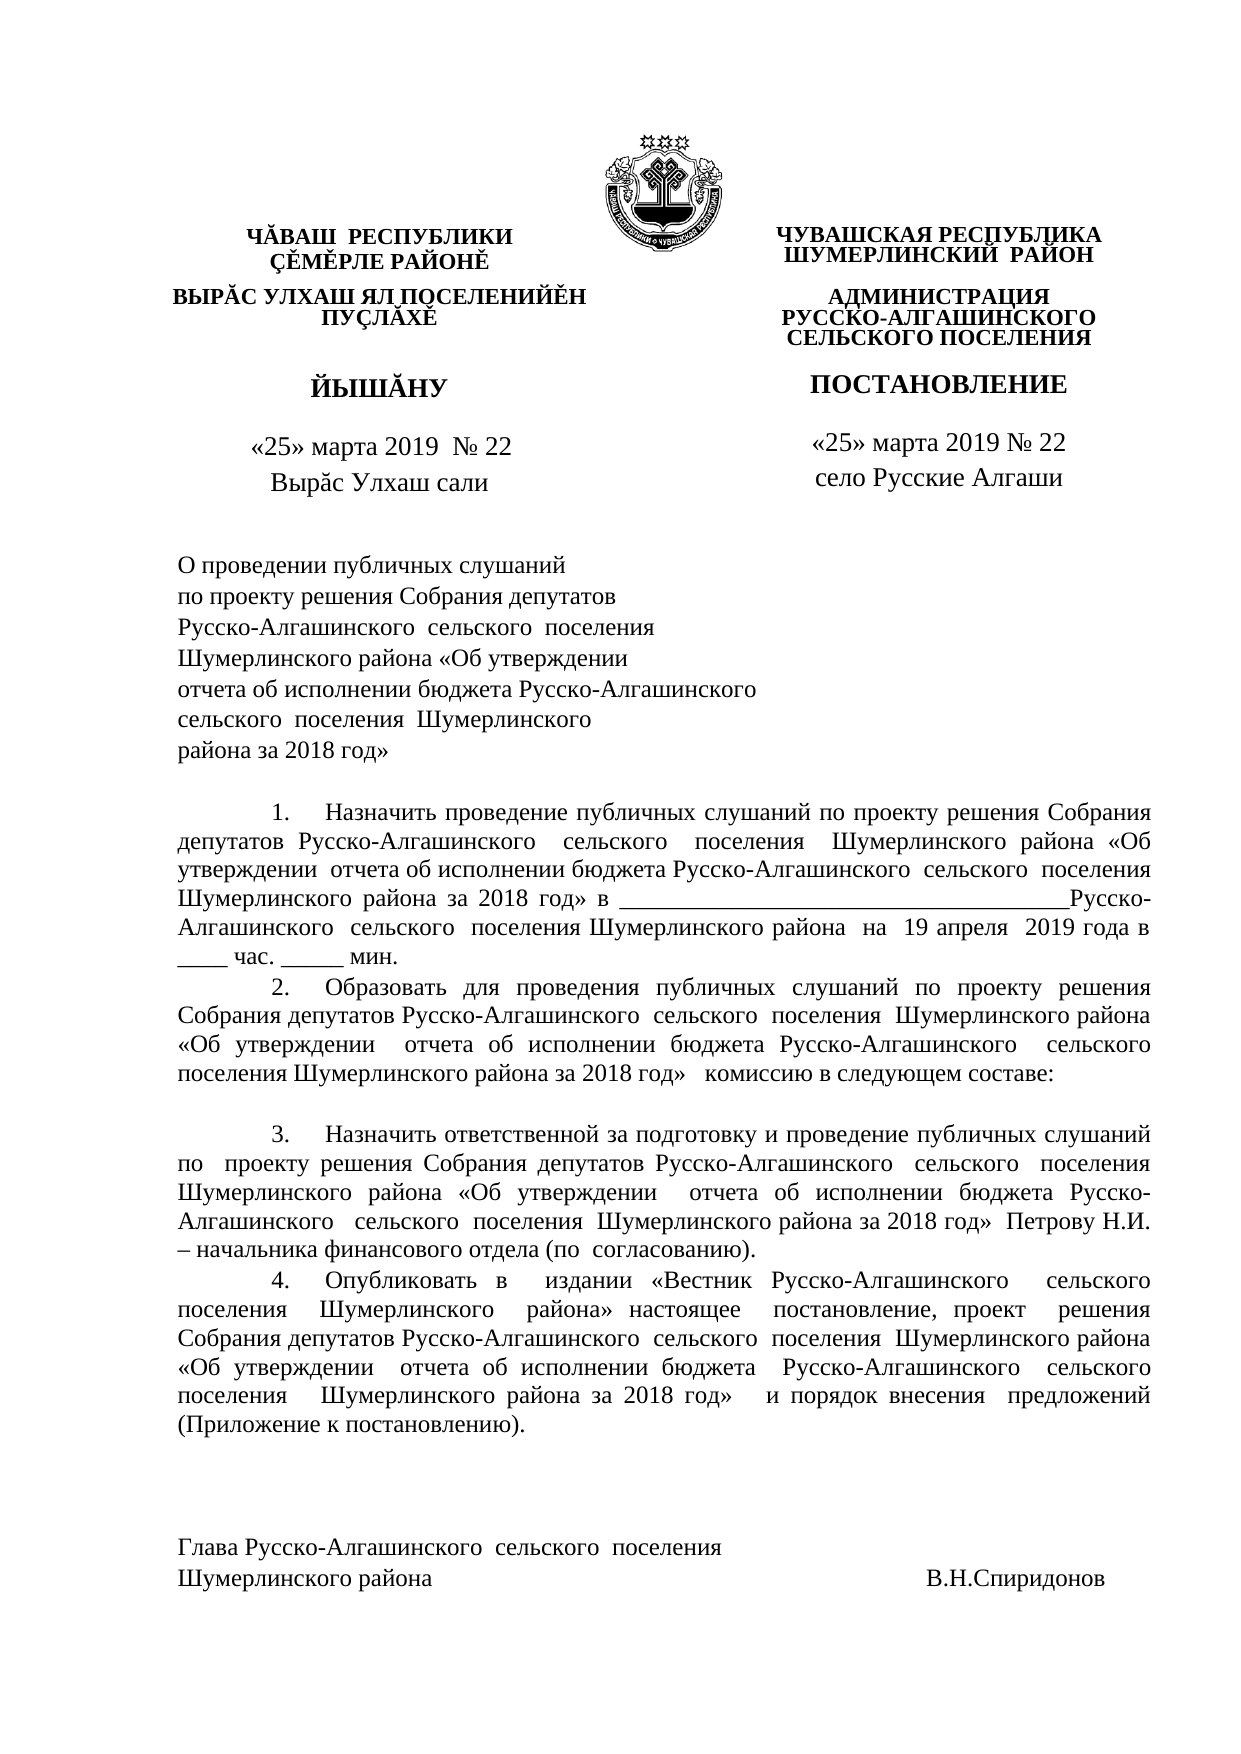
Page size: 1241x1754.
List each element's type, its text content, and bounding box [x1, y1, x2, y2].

text Шумерлинского района В.Н.Спиридонов [177, 1563, 1152, 1592]
text Шумерлинского района «Об утверждении [177, 643, 1152, 672]
text Глава Русско-Алгашинского сельского поселения [177, 1532, 1152, 1561]
table_cell ВЫРĂС УЛХАШ ЯЛ ПОСЕЛЕНИЙĚН ПУÇЛĂХĚ ЙЫШĂНУ «25» марта 2019 № 22 Вырăс Улхаш сали [161, 279, 598, 524]
list Назначить ответственной за подготовку и проведение публичных слушаний по проекту решения Собрания депутатов Русско-Алгашинского сельского поселения Шумерлинского района «Об утверждении отчета об исполнении бюджета Русско-Алгашинского сельского поселения Шумерлинского района за 2018 год» Петрову Н.И. – начальника финансового отдела (по согласованию). [177, 1119, 1152, 1263]
table_header ЧĂВАШ РЕСПУБЛИКИ ÇĚМĚРЛЕ РАЙОНĚ [161, 204, 598, 279]
list Назначить проведение публичных слушаний по проекту решения Собрания депутатов Русско-Алгашинского сельского поселения Шумерлинского района «Об утверждении отчета об исполнении бюджета Русско-Алгашинского сельского поселения Шумерлинского района за 2018 год» в ____________________________________Русско-Алгашинского сельского поселения Шумерлинского района на 19 апреля 2019 года в ____ час. _____ мин. [177, 797, 1152, 969]
table_header [598, 204, 720, 524]
text района за 2018 год» [177, 735, 1152, 764]
text по проекту решения Собрания депутатов [177, 581, 1152, 610]
text Русско-Алгашинского сельского поселения [177, 612, 1152, 641]
table_header ЧУВАШСКАЯ РЕСПУБЛИКА ШУМЕРЛИНСКИЙ РАЙОН [720, 204, 1158, 279]
table_cell АДМИНИСТРАЦИЯ РУССКО-АЛГАШИНСКОГО СЕЛЬСКОГО ПОСЕЛЕНИЯ ПОСТАНОВЛЕНИЕ «25» марта 2019 № 22 село Русские Алгаши [720, 279, 1158, 524]
list Образовать для проведения публичных слушаний по проекту решения Собрания депутатов Русско-Алгашинского сельского поселения Шумерлинского района «Об утверждении отчета об исполнении бюджета Русско-Алгашинского сельского поселения Шумерлинского района за 2018 год» комиссию в следующем составе: [177, 972, 1152, 1087]
list Опубликовать в издании «Вестник Русско-Алгашинского сельского поселения Шумерлинского района» настоящее постановление, проект решения Собрания депутатов Русско-Алгашинского сельского поселения Шумерлинского района «Об утверждении отчета об исполнении бюджета Русско-Алгашинского сельского поселения Шумерлинского района за 2018 год» и порядок внесения предложений (Приложение к постановлению). [177, 1265, 1152, 1438]
text сельского поселения Шумерлинского [177, 704, 1152, 733]
picture [604, 133, 723, 252]
text отчета об исполнении бюджета Русско-Алгашинского [177, 674, 1152, 702]
text О проведении публичных слушаний [177, 550, 1152, 579]
